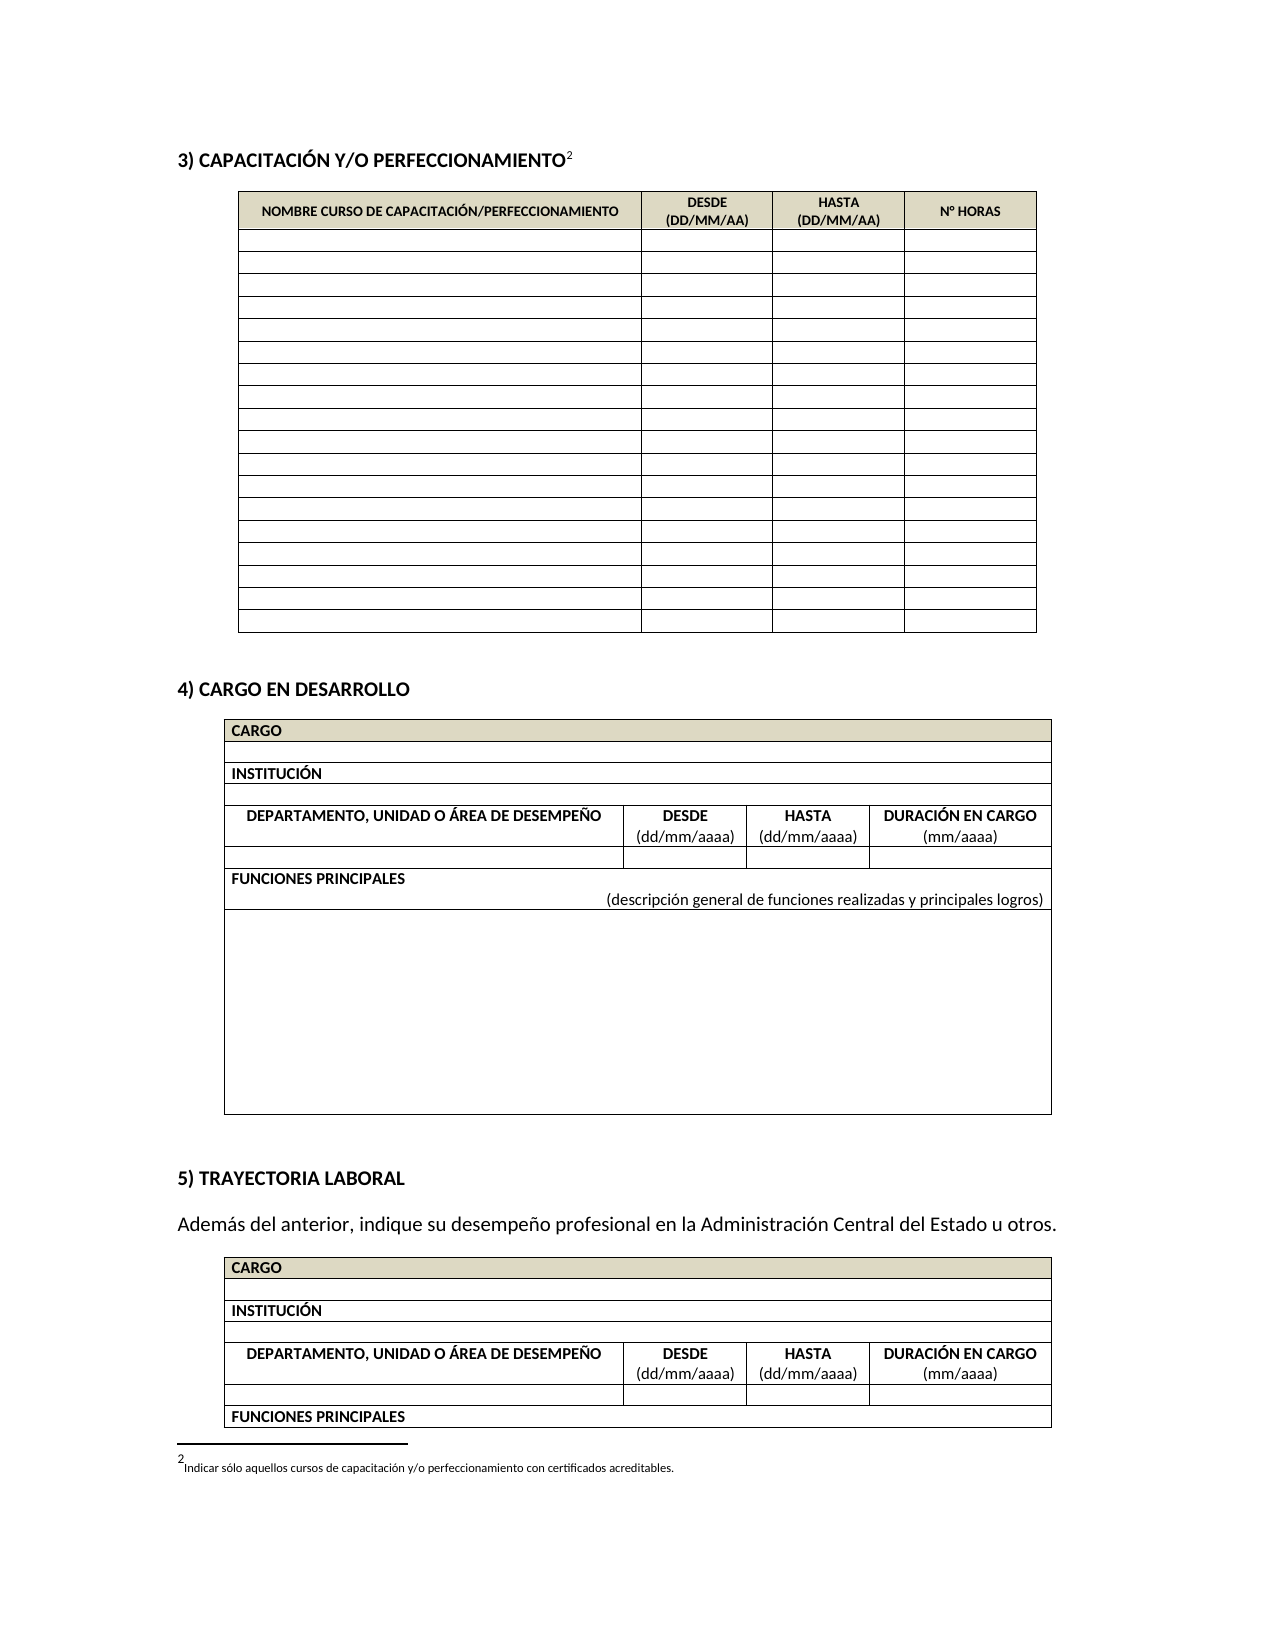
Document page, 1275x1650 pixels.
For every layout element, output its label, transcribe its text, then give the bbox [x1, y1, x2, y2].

table_cell [642, 476, 772, 497]
table_cell [773, 521, 904, 542]
table_cell [905, 297, 1036, 318]
table_cell [773, 274, 904, 296]
table_cell [642, 498, 772, 520]
table_header CARGO [225, 1258, 1051, 1278]
table_cell [239, 566, 641, 587]
table_header NOMBRE Curso de Capacitación/perfeccionamiento [239, 192, 641, 228]
table_cell [905, 454, 1036, 475]
table_cell [642, 274, 772, 296]
table_cell INSTITUCIÓN [225, 1301, 1051, 1321]
table_cell [870, 847, 1051, 868]
table_cell [870, 1385, 1051, 1405]
table_cell [773, 566, 904, 587]
table_cell [239, 454, 641, 475]
table_cell [239, 230, 641, 251]
table_cell HASTA (dd/mm/aaaa) [747, 806, 869, 846]
table_cell [747, 1385, 869, 1405]
table_cell [642, 521, 772, 542]
table_cell [642, 386, 772, 408]
table_cell [773, 342, 904, 363]
table_cell DESDE (dd/mm/aaaa) [624, 1343, 746, 1384]
table_cell [239, 297, 641, 318]
table_cell [642, 454, 772, 475]
table_cell [905, 543, 1036, 564]
table_cell [905, 431, 1036, 452]
table_cell [905, 364, 1036, 385]
table_cell DEPARTAMENTO, UNIDAD O ÁREA DE DESEMPEÑO [225, 806, 623, 846]
table_cell [773, 610, 904, 632]
table_cell [642, 409, 772, 430]
table_header CARGO [225, 720, 1051, 741]
table_cell INSTITUCIÓN [225, 763, 1051, 783]
table_cell [239, 364, 641, 385]
text 3) CAPACITACIÓN Y/O PERFECCIONAMIENTO [177, 148, 1098, 173]
text 4) CARGO EN DESARROLLO [177, 676, 1098, 701]
table_cell [905, 274, 1036, 296]
table_cell [225, 1322, 1051, 1342]
table_cell [773, 409, 904, 430]
table_cell [239, 543, 641, 564]
table_cell [239, 342, 641, 363]
table_cell [905, 409, 1036, 430]
table_cell [773, 543, 904, 564]
table_cell [773, 297, 904, 318]
table_cell [905, 498, 1036, 520]
table_header desde (dd/mm/aa) [642, 192, 772, 228]
table_cell [239, 588, 641, 609]
table_cell [773, 431, 904, 452]
table_cell FUNCIONES PRINCIPALES (descripción general de funciones realizadas y principales logros) [225, 869, 1051, 909]
table_cell HASTA (dd/mm/aaaa) [747, 1343, 869, 1384]
table_cell DESDE (dd/mm/aaaa) [624, 806, 746, 846]
table_cell [225, 1279, 1051, 1299]
table_cell DURACIÓN EN CARGO (mm/aaaa) [870, 1343, 1051, 1384]
table_cell [225, 742, 1051, 762]
table_cell [239, 409, 641, 430]
table_cell [642, 610, 772, 632]
table_cell [905, 342, 1036, 363]
table_cell [642, 543, 772, 564]
table_cell DURACIÓN EN CARGO (mm/aaaa) [870, 806, 1051, 846]
table_cell [905, 476, 1036, 497]
table_cell [905, 252, 1036, 273]
table_header hasta (dd/mm/aa) [773, 192, 904, 228]
table_cell [239, 521, 641, 542]
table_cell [225, 1343, 623, 1384]
table_cell [239, 274, 641, 296]
table_cell [225, 1385, 623, 1405]
table_cell [642, 297, 772, 318]
table_cell [642, 252, 772, 273]
table_cell [225, 784, 1051, 804]
table_cell [642, 566, 772, 587]
table_cell [905, 319, 1036, 341]
table_cell [642, 319, 772, 341]
table_cell [642, 364, 772, 385]
table_cell [905, 566, 1036, 587]
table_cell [225, 1406, 1051, 1427]
table_header N° HoRaS [905, 192, 1036, 228]
table_cell [905, 588, 1036, 609]
table_cell [239, 386, 641, 408]
table_cell [905, 610, 1036, 632]
table_cell [773, 454, 904, 475]
table_cell [225, 910, 1051, 1113]
table_cell [239, 498, 641, 520]
table_cell [642, 588, 772, 609]
table_cell [624, 847, 746, 868]
table_cell [239, 476, 641, 497]
text Además del anterior, indique su desempeño profesional en la Administración Central del Estado u otros. [177, 1211, 1098, 1236]
table_cell [773, 498, 904, 520]
table_cell [624, 1385, 746, 1405]
table_cell [239, 431, 641, 452]
table_cell [773, 252, 904, 273]
table_cell [905, 521, 1036, 542]
table_cell [642, 431, 772, 452]
table_cell [239, 319, 641, 341]
table_cell [773, 319, 904, 341]
table_cell [225, 847, 623, 868]
table_cell [773, 386, 904, 408]
table_cell [773, 230, 904, 251]
table_cell [905, 230, 1036, 251]
text 5) TRAYECTORIA LABORAL [177, 1165, 1098, 1191]
table_cell [747, 847, 869, 868]
table_cell [773, 588, 904, 609]
table_cell [773, 476, 904, 497]
table_cell [239, 252, 641, 273]
table_cell [773, 364, 904, 385]
table_cell [905, 386, 1036, 408]
table_cell [642, 342, 772, 363]
table_cell [239, 610, 641, 632]
table_cell [642, 230, 772, 251]
